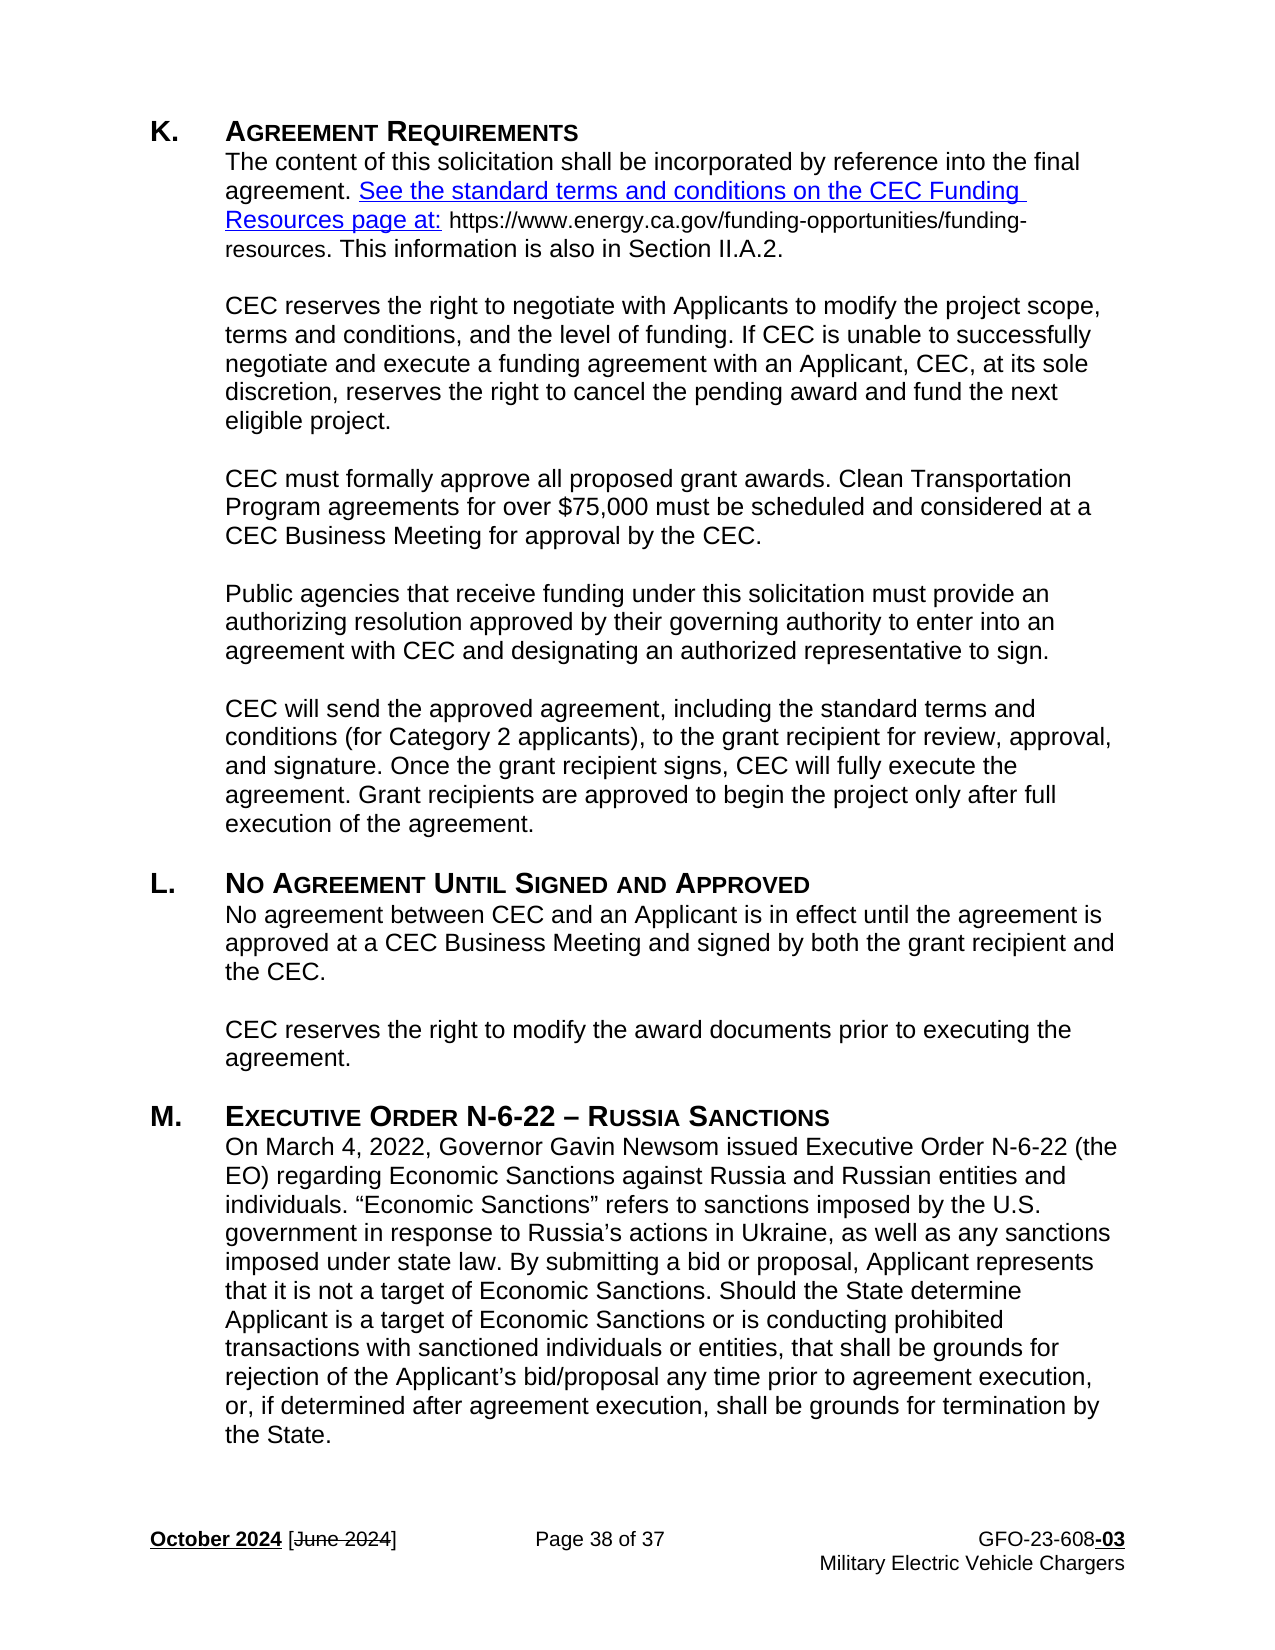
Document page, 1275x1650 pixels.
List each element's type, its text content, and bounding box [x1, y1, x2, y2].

subtitle Executive Order N-6-22 – Russia Sanctions [150, 1098, 1125, 1132]
text CEC reserves the right to negotiate with Applicants to modify the project scope, terms and conditions, and the level of funding. If CEC is unable to successfully negotiate and execute a funding agreement with an Applicant, CEC, at its sole discretion, reserves the right to cancel the pending award and fund the next eligible project. [225, 291, 1125, 435]
text On March 4, 2022, Governor Gavin Newsom issued Executive Order N-6-22 (the EO) regarding Economic Sanctions against Russia and Russian entities and individuals. “Economic Sanctions” refers to sanctions imposed by the U.S. government in response to Russia’s actions in Ukraine, as well as any sanctions imposed under state law. By submitting a bid or proposal, Applicant represents that it is not a target of Economic Sanctions. Should the State determine Applicant is a target of Economic Sanctions or is conducting prohibited transactions with sanctioned individuals or entities, that shall be grounds for rejection of the Applicant’s bid/proposal any time prior to agreement execution, or, if determined after agreement execution, shall be grounds for termination by the State. [225, 1132, 1125, 1448]
text Public agencies that receive funding under this solicitation must provide an authorizing resolution approved by their governing authority to enter into an agreement with CEC and designating an authorized representative to sign. [225, 579, 1125, 665]
text CEC reserves the right to modify the award documents prior to executing the agreement. [225, 1015, 1125, 1072]
subtitle No Agreement Until Signed and Approved [150, 866, 1125, 900]
text CEC will send the approved agreement, including the standard terms and conditions (for Category 2 applicants), to the grant recipient for review, approval, and signature. Once the grant recipient signs, CEC will fully execute the agreement. Grant recipients are approved to begin the project only after full execution of the agreement. [225, 694, 1125, 837]
text CEC must formally approve all proposed grant awards. Clean Transportation Program agreements for over $75,000 must be scheduled and considered at a CEC Business Meeting for approval by the CEC. [225, 464, 1125, 550]
subtitle Agreement Requirements [150, 114, 1125, 147]
text No agreement between CEC and an Applicant is in effect until the agreement is approved at a CEC Business Meeting and signed by both the grant recipient and the CEC. [225, 900, 1125, 986]
text The content of this solicitation shall be incorporated by reference into the final agreement. See the standard terms and conditions on the CEC Funding Resources page at: https://www.energy.ca.gov/funding-opportunities/funding-resources. This information is also in Section II.A.2. [225, 147, 1125, 262]
